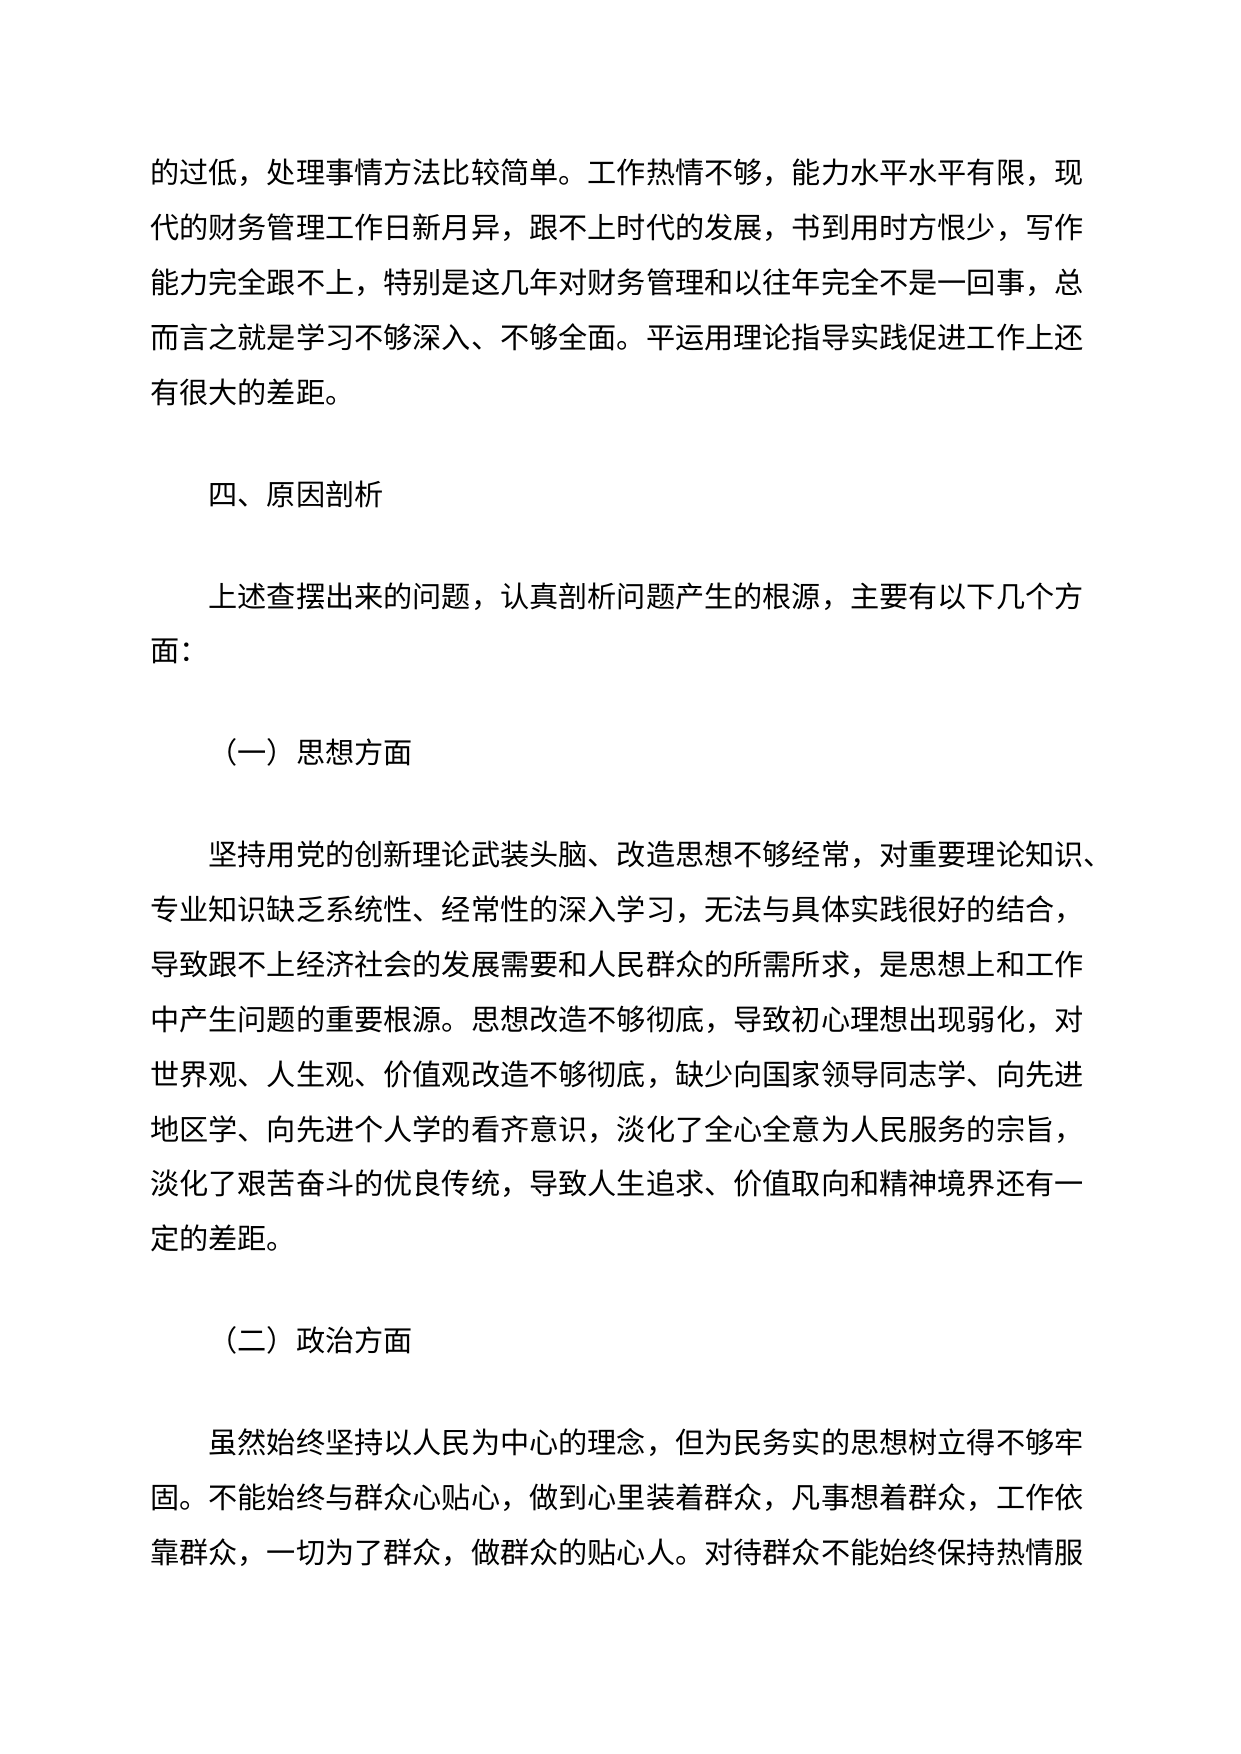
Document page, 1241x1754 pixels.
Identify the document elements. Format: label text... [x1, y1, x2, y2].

text 四、原因剖析 [150, 471, 1090, 514]
text 上述查摆出来的问题，认真剖析问题产生的根源，主要有以下几个方面： [150, 573, 1090, 670]
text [150, 150, 1090, 412]
text （二）政治方面 [150, 1318, 1090, 1360]
text 坚持用党的创新理论武装头脑、改造思想不够经常，对重要理论知识、专业知识缺乏系统性、经常性的深入学习，无法与具体实践很好的结合，导致跟不上经济社会的发展需要和人民群众的所需所求，是思想上和工作中产生问题的重要根源。思想改造不够彻底，导致初心理想出现弱化，对世界观、人生观、价值观改造不够彻底，缺少向国家领导同志学、向先进地区学、向先进个人学的看齐意识，淡化了全心全意为人民服务的宗旨，淡化了艰苦奋斗的优良传统，导致人生追求、价值取向和精神境界还有一定的差距。 [150, 832, 1090, 1258]
text （一）思想方面 [150, 730, 1090, 772]
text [150, 1419, 1090, 1571]
